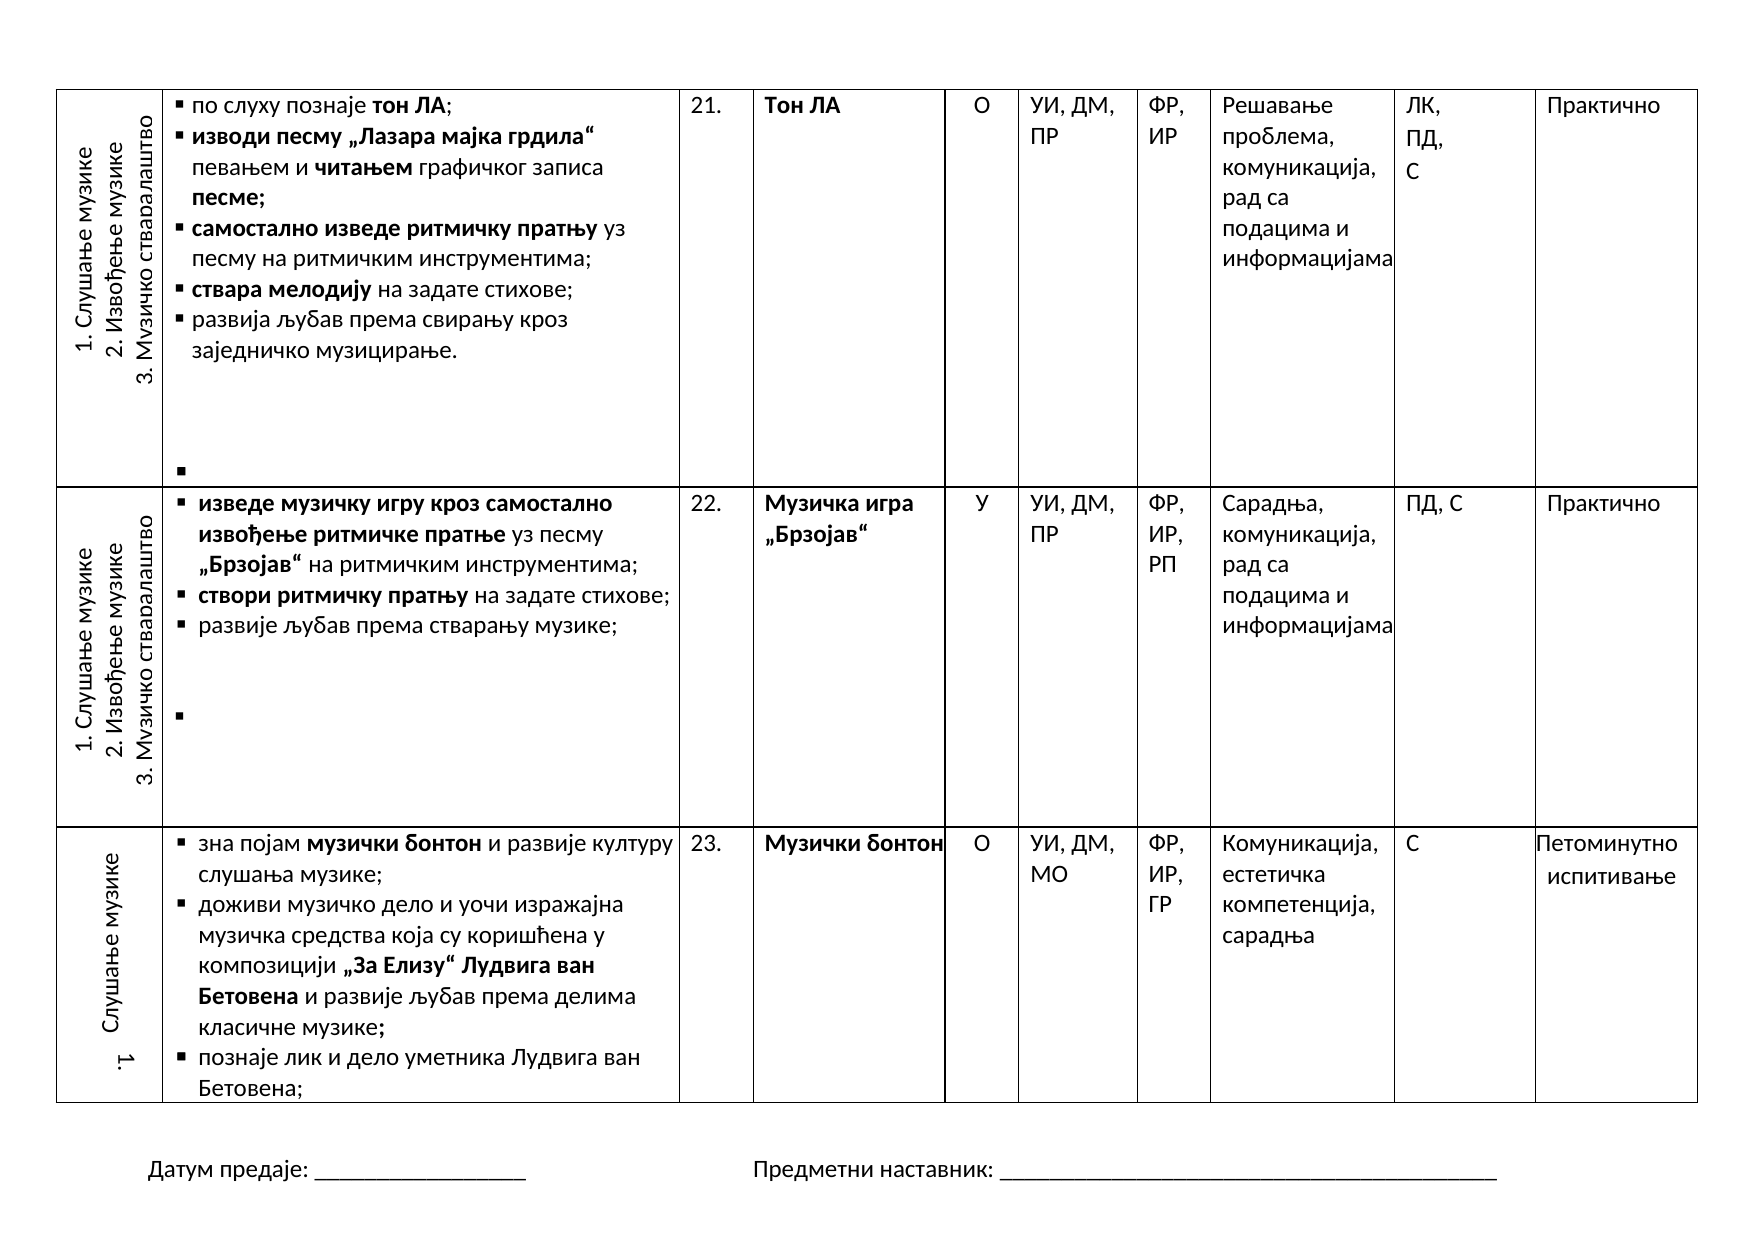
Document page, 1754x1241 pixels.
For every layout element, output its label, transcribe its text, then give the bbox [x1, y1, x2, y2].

table_cell ЛК, ПД, С [1395, 90, 1535, 486]
table_cell Комуникација, естетичка компетенција, сарадња [1211, 828, 1394, 1102]
table_cell 1. Слушање музике 2. Извођење музике 3. Музичко стваралаштво [57, 90, 162, 486]
table_cell 1. Слушање музике 2. Извођење музике 3. Музичко стваралаштво [57, 488, 162, 826]
table_cell Петоминутно испитивање [1536, 828, 1697, 1102]
table_cell Решавање проблема, комуникација, рад са подацима и информацијама [1211, 90, 1394, 486]
table_cell С [1395, 828, 1535, 1102]
table_cell зна појам музички бонтон и развије културу слушања музике; доживи музичко дело и уочи изражајна музичка средства која су коришћена у композицији „За Елизу“ Лудвига ван Бетовена и развије љубав према делима класичне музике; познаје лик и дело уметника Лудвига ван Бетовена; [163, 828, 679, 1102]
table_cell ФР, ИР [1138, 90, 1210, 486]
table_cell изведе музичку игру кроз самостално извођење ритмичке пратње уз песму „Брзојав“ на ритмичким инструментима; створи ритмичку пратњу на задате стихове; развије љубав према стварању музике; [163, 488, 679, 826]
table_cell УИ, ДМ, ПР [1019, 90, 1137, 486]
table_cell Слушање музике [57, 828, 162, 1102]
table_cell по слуху познаје тон ЛА; изводи песму „Лазара мајка грдила“ певањем и читањем графичког записа песме; самостално изведе ритмичку пратњу уз песму на ритмичким инструментима; ствара мелодију на задате стихове; развија љубав према свирању кроз заједничко музицирање. [163, 90, 679, 486]
table_cell Музичка игра „Брзојав“ [754, 488, 944, 826]
table_cell О [946, 828, 1018, 1102]
table_cell 21. [680, 90, 753, 486]
table_cell ФР, ИР, ГР [1138, 828, 1210, 1102]
table_cell 22. [680, 488, 753, 826]
table_cell ФР, ИР, РП [1138, 488, 1210, 826]
table_cell УИ, ДМ, ПР [1019, 488, 1137, 826]
table_cell ПД, С [1395, 488, 1535, 826]
table_cell Практично [1536, 488, 1697, 826]
table_cell Практично [1536, 90, 1697, 486]
table_cell О [946, 90, 1018, 486]
table_cell 23. [680, 828, 753, 1102]
text Датум предаје: _________________ Предметни наставник: ________________________________________ [148, 1153, 1606, 1183]
table_cell Музички бонтон [754, 828, 944, 1102]
table_cell УИ, ДМ, МО [1019, 828, 1137, 1102]
table_cell Сарадња, комуникација, рад са подацима и информацијама [1211, 488, 1394, 826]
table_cell У [946, 488, 1018, 826]
table_cell Тон ЛА [754, 90, 944, 486]
